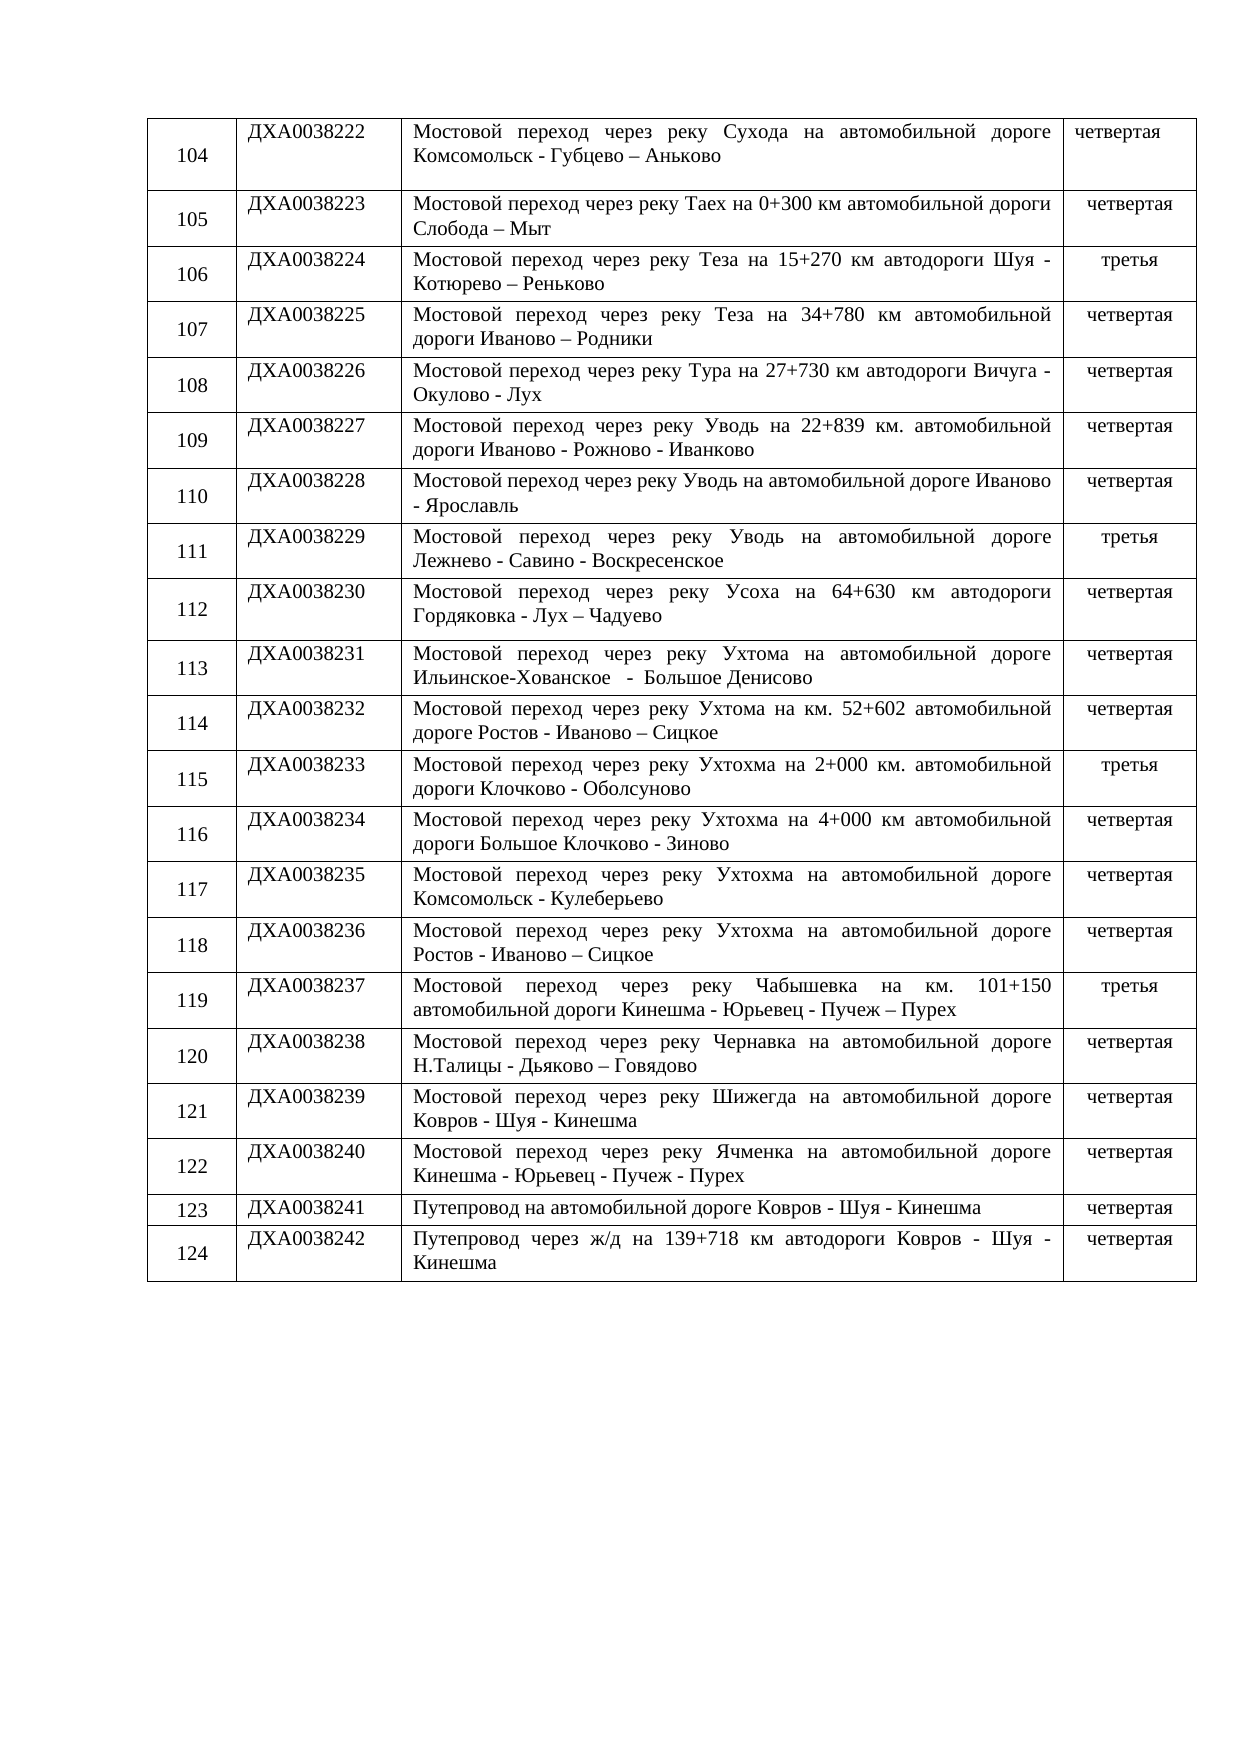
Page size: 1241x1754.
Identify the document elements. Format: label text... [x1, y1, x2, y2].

table_cell 108 [148, 358, 236, 412]
table_cell ДХА0038239 [237, 1084, 401, 1138]
table_cell четвертая [1064, 469, 1196, 523]
table_cell Мостовой переход через реку Уводь на 22+839 км. автомобильной дороги Иваново - Рожново - Иванково [402, 413, 1063, 467]
table_cell 111 [148, 524, 236, 578]
table_cell 104 [148, 119, 236, 190]
table_cell 109 [148, 413, 236, 467]
table_cell Мостовой переход через реку Шижегда на автомобильной дороге Ковров - Шуя - Кинешма [402, 1084, 1063, 1138]
table_cell Путепровод на автомобильной дороге Ковров - Шуя - Кинешма [402, 1195, 1063, 1225]
table_cell 116 [148, 807, 236, 861]
table_cell 117 [148, 862, 236, 917]
table_cell четвертая [1064, 191, 1196, 246]
table_cell 107 [148, 302, 236, 357]
table_cell Мостовой переход через реку Таех на 0+300 км автомобильной дороги Слобода – Мыт [402, 191, 1063, 246]
table_cell ДХА0038232 [237, 696, 401, 750]
table_cell 118 [148, 918, 236, 972]
table_cell четвертая [1064, 807, 1196, 861]
table_cell четвертая [1064, 1029, 1196, 1083]
table_cell 112 [148, 579, 236, 639]
table_cell ДХА0038225 [237, 302, 401, 357]
table_cell 106 [148, 247, 236, 301]
table_cell 121 [148, 1084, 236, 1138]
table_cell ДХА0038242 [237, 1226, 401, 1281]
table_cell ДХА0038240 [237, 1139, 401, 1194]
table_cell 113 [148, 641, 236, 695]
table_cell 124 [148, 1226, 236, 1281]
table_cell Мостовой переход через реку Ухтохма на 4+000 км автомобильной дороги Большое Клочково - Зиново [402, 807, 1063, 861]
table_cell четвертая [1064, 1226, 1196, 1281]
table_cell Мостовой переход через реку Ухтохма на автомобильной дороге Ростов - Иваново – Сицкое [402, 918, 1063, 972]
table_cell ДХА0038226 [237, 358, 401, 412]
table_cell четвертая [1064, 862, 1196, 917]
table_cell третья [1064, 247, 1196, 301]
table_cell ДХА0038238 [237, 1029, 401, 1083]
table_cell Мостовой переход через реку Ухтома на автомобильной дороге Ильинское-Хованское - Большое Денисово [402, 641, 1063, 695]
table_cell ДХА0038233 [237, 751, 401, 806]
table_cell ДХА0038241 [237, 1195, 401, 1225]
table_cell ДХА0038237 [237, 973, 401, 1027]
table_cell ДХА0038235 [237, 862, 401, 917]
table_cell ДХА0038228 [237, 469, 401, 523]
table_cell третья [1064, 973, 1196, 1027]
table_cell третья [1064, 524, 1196, 578]
table_cell Мостовой переход через реку Уводь на автомобильной дороге Лежнево - Савино - Воскресенское [402, 524, 1063, 578]
table_cell Мостовой переход через реку Уводь на автомобильной дороге Иваново - Ярославль [402, 469, 1063, 523]
table_cell 120 [148, 1029, 236, 1083]
table_cell Мостовой переход через реку Теза на 15+270 км автодороги Шуя - Котюрево – Реньково [402, 247, 1063, 301]
table_cell четвертая [1064, 696, 1196, 750]
table_cell 122 [148, 1139, 236, 1194]
table_cell 123 [148, 1195, 236, 1225]
table_cell Мостовой переход через реку Тура на 27+730 км автодороги Вичуга - Окулово - Лух [402, 358, 1063, 412]
table_cell ДХА0038230 [237, 579, 401, 639]
table_cell ДХА0038231 [237, 641, 401, 695]
table_cell ДХА0038223 [237, 191, 401, 246]
table_cell ДХА0038236 [237, 918, 401, 972]
table_cell четвертая [1064, 1195, 1196, 1225]
table_cell четвертая [1064, 413, 1196, 467]
table_cell ДХА0038224 [237, 247, 401, 301]
table_cell 114 [148, 696, 236, 750]
table_cell Мостовой переход через реку Усоха на 64+630 км автодороги Гордяковка - Лух – Чадуево [402, 579, 1063, 639]
table_cell Мостовой переход через реку Сухода на автомобильной дороге Комсомольск - Губцево – Аньково [402, 119, 1063, 190]
table_cell четвертая [1064, 302, 1196, 357]
table_cell ДХА0038227 [237, 413, 401, 467]
table_cell ДХА0038222 [237, 119, 401, 190]
table_cell ДХА0038234 [237, 807, 401, 861]
table_cell четвертая [1064, 358, 1196, 412]
table_cell Мостовой переход через реку Чабышевка на км. 101+150 автомобильной дороги Кинешма - Юрьевец - Пучеж – Пурех [402, 973, 1063, 1027]
table_cell Мостовой переход через реку Ухтохма на 2+000 км. автомобильной дороги Клочково - Оболсуново [402, 751, 1063, 806]
table_cell Мостовой переход через реку Чернавка на автомобильной дороге Н.Талицы - Дьяково – Говядово [402, 1029, 1063, 1083]
table_cell четвертая [1064, 1084, 1196, 1138]
table_cell 105 [148, 191, 236, 246]
table_cell третья [1064, 751, 1196, 806]
table_cell ДХА0038229 [237, 524, 401, 578]
table_cell четвертая [1064, 641, 1196, 695]
table_cell Мостовой переход через реку Ухтома на км. 52+602 автомобильной дороге Ростов - Иваново – Сицкое [402, 696, 1063, 750]
table_cell четвертая [1064, 1139, 1196, 1194]
table_cell 119 [148, 973, 236, 1027]
table_cell Мостовой переход через реку Теза на 34+780 км автомобильной дороги Иваново – Родники [402, 302, 1063, 357]
table_cell Мостовой переход через реку Ячменка на автомобильной дороге Кинешма - Юрьевец - Пучеж - Пурех [402, 1139, 1063, 1194]
table_cell Мостовой переход через реку Ухтохма на автомобильной дороге Комсомольск - Кулеберьево [402, 862, 1063, 917]
table_cell четвертая [1064, 119, 1196, 190]
table_cell четвертая [1064, 579, 1196, 639]
table_cell 110 [148, 469, 236, 523]
table_cell 115 [148, 751, 236, 806]
table_cell четвертая [1064, 918, 1196, 972]
table_cell Путепровод через ж/д на 139+718 км автодороги Ковров - Шуя - Кинешма [402, 1226, 1063, 1281]
